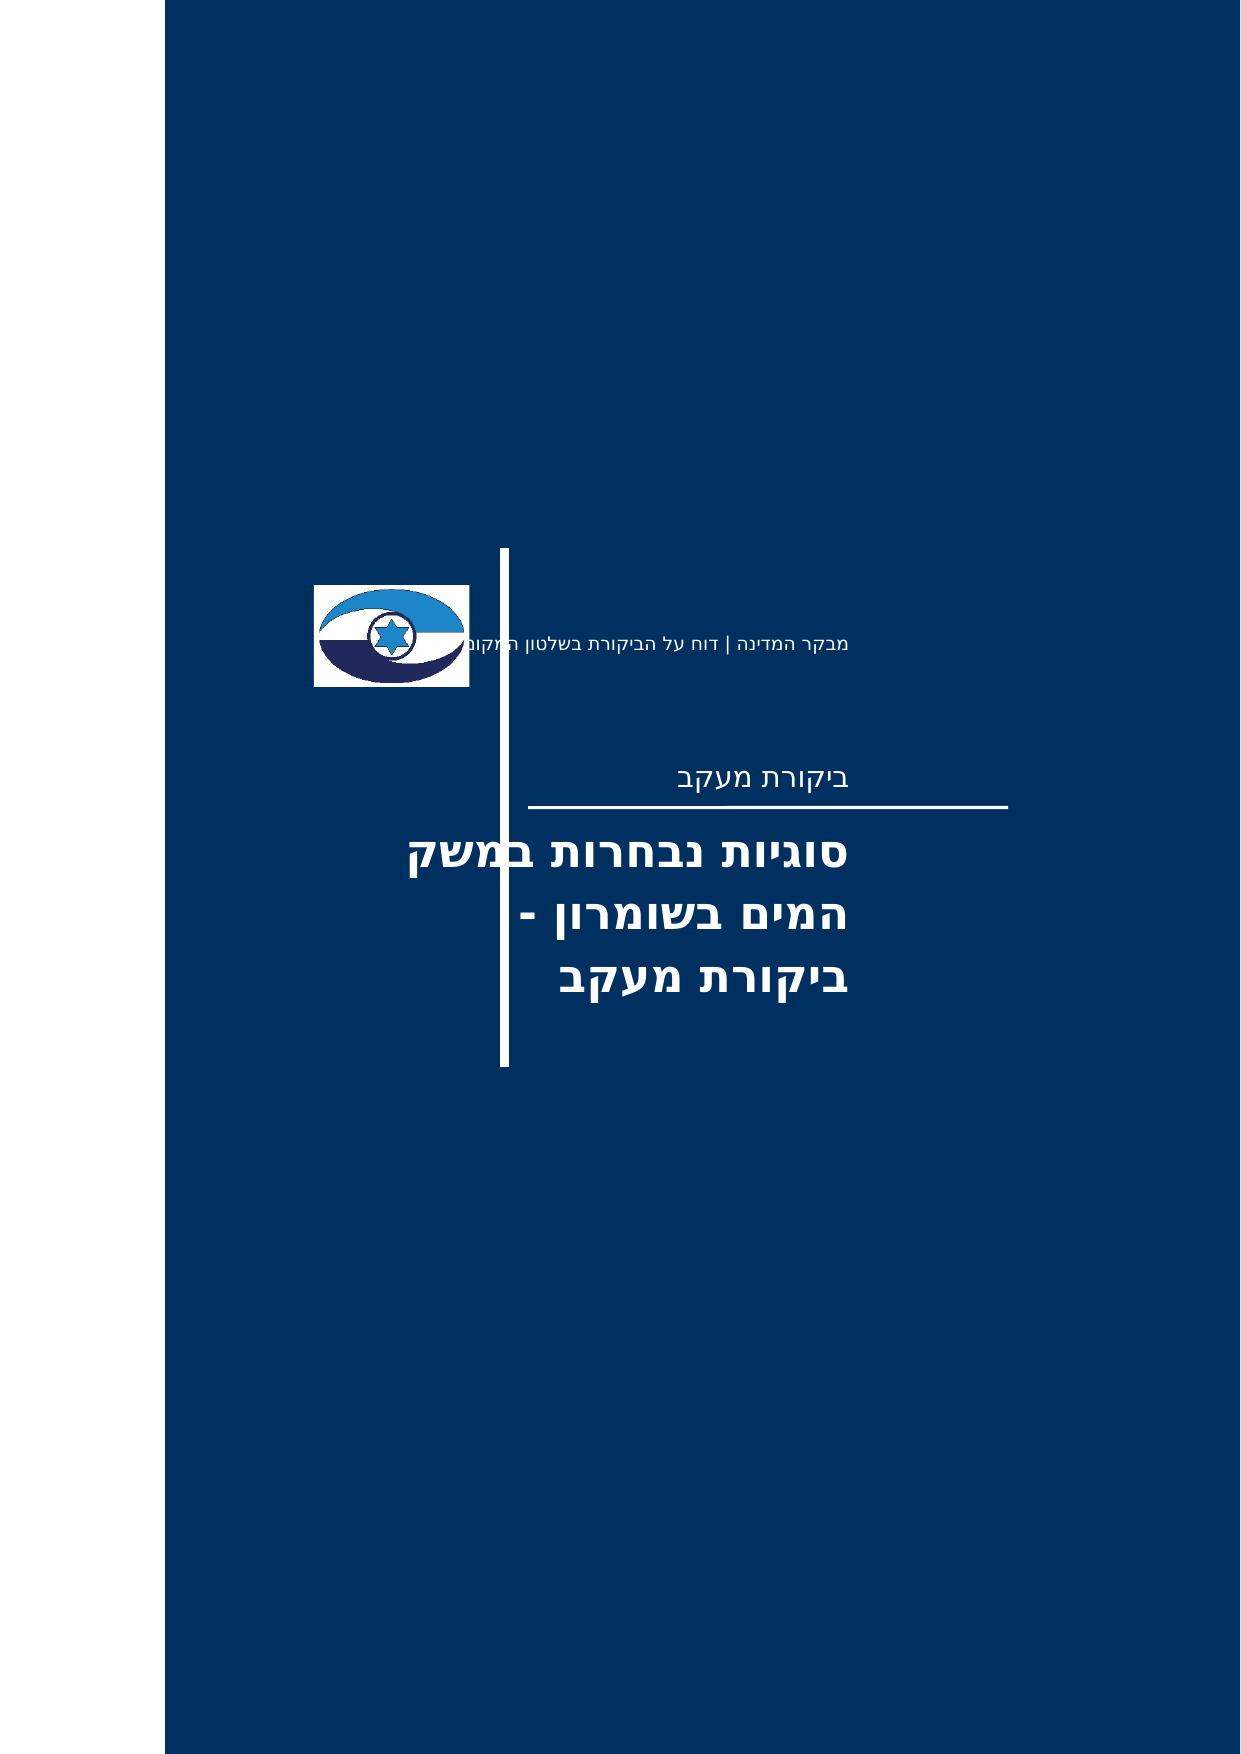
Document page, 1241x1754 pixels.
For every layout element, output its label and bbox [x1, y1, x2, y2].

picture [313, 585, 470, 687]
